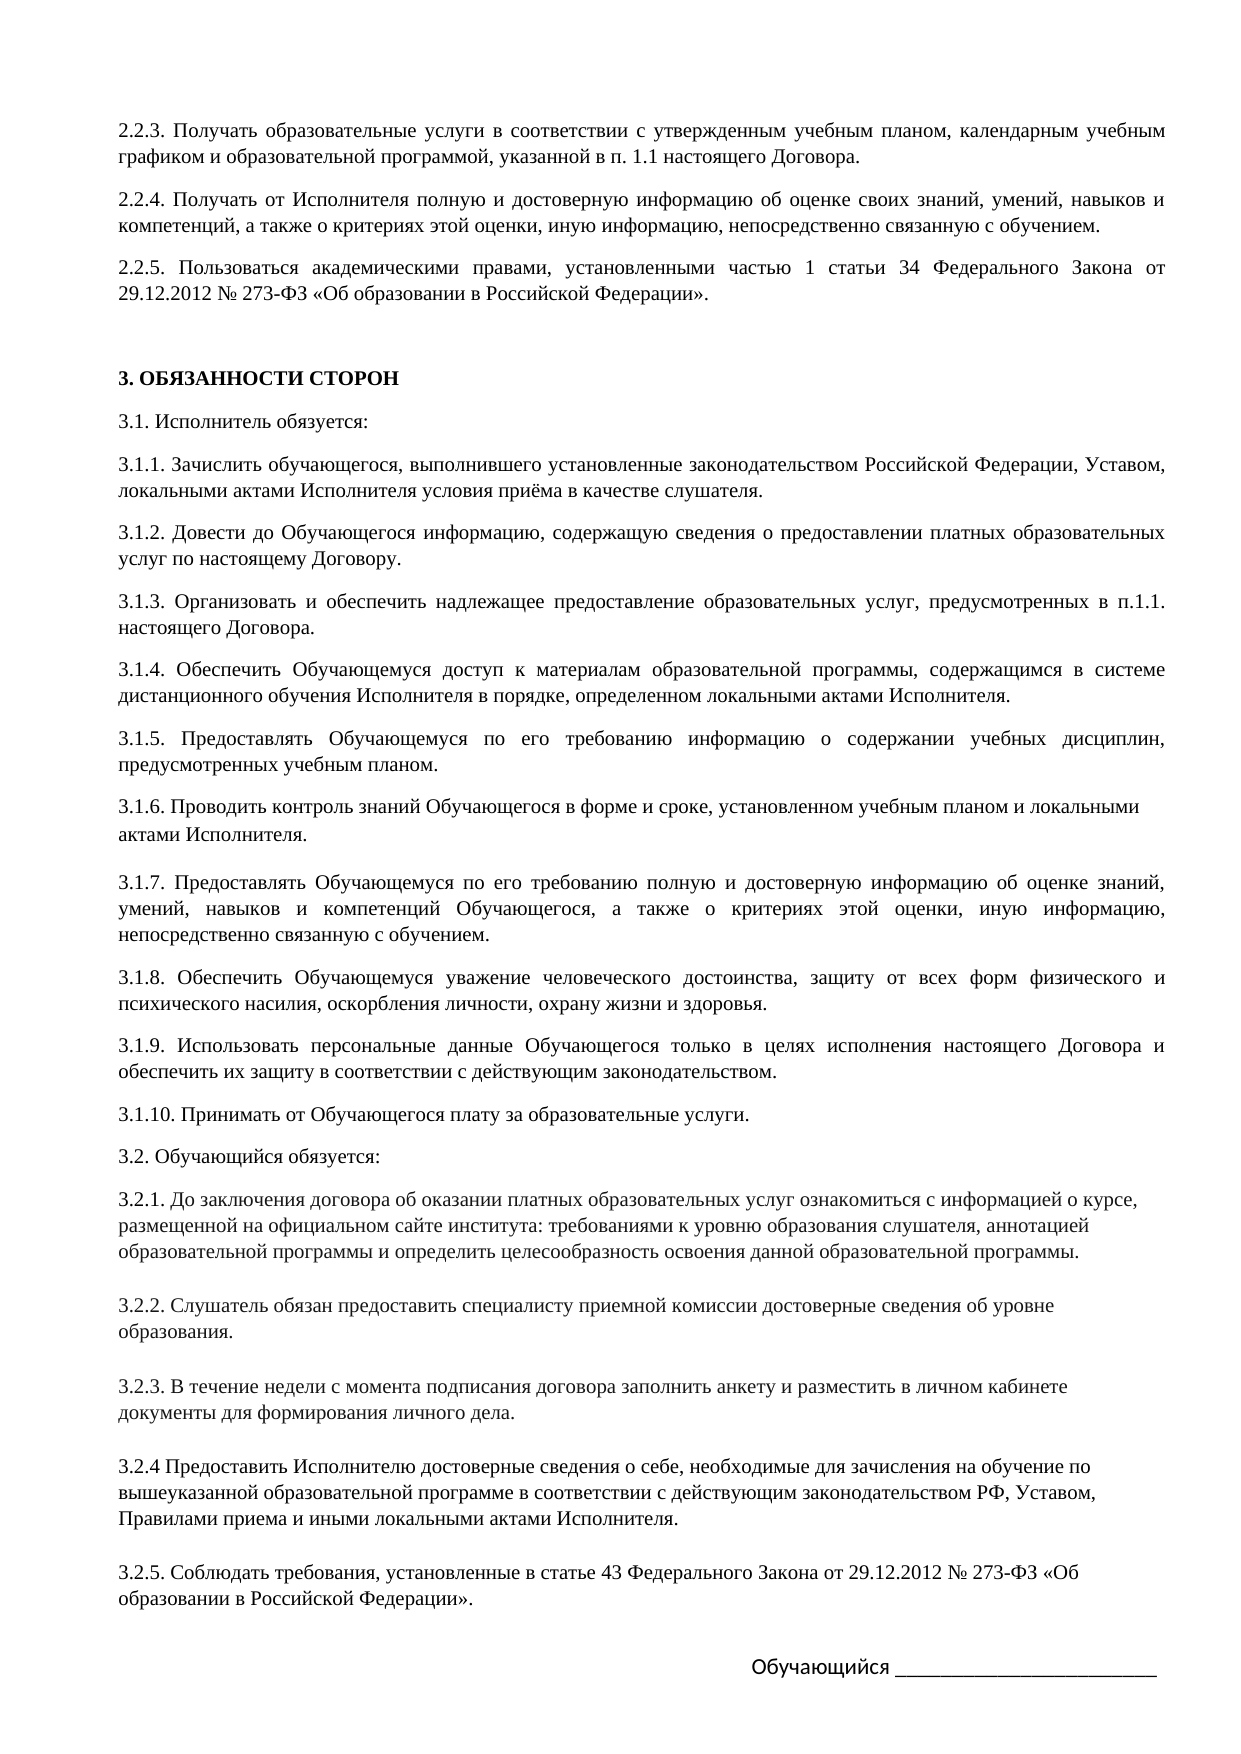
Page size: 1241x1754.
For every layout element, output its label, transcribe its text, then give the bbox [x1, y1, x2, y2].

text 3.2.4 Предоставить Исполнителю достоверные сведения о себе, необходимые для зачисления на обучение по вышеуказанной образовательной программе в соответствии с действующим законодательством РФ, Уставом, Правилами приема и иными локальными актами Исполнителя. [118, 1454, 1167, 1530]
text 3.2. Обучающийся обязуется: [118, 1144, 1167, 1168]
text 3.2.5. Соблюдать требования, установленные в статье 43 Федерального Закона от 29.12.2012 № 273-ФЗ «Об образовании в Российской Федерации». [118, 1560, 1167, 1610]
text 3.1.6. Проводить контроль знаний Обучающегося в форме и сроке, установленном учебным планом и локальными актами Исполнителя. [118, 794, 1167, 846]
text 3. ОБЯЗАННОСТИ СТОРОН [118, 366, 1167, 390]
text 3.1. Исполнитель обязуется: [118, 409, 1167, 433]
text 2.2.5. Пользоваться академическими правами, установленными частью 1 статьи 34 Федерального Закона от 29.12.2012 № 273-ФЗ «Об образовании в Российской Федерации». [118, 255, 1167, 305]
text 3.1.10. Принимать от Обучающегося плату за образовательные услуги. [118, 1102, 1167, 1126]
text 3.1.2. Довести до Обучающегося информацию, содержащую сведения о предоставлении платных образовательных услуг по настоящему Договору. [118, 520, 1167, 570]
text 3.2.2. Слушатель обязан предоставить специалисту приемной комиссии достоверные сведения об уровне образования. [118, 1293, 1167, 1343]
text 3.2.3. В течение недели с момента подписания договора заполнить анкету и разместить в личном кабинете документы для формирования личного дела. [118, 1374, 1167, 1424]
text 3.1.5. Предоставлять Обучающемуся по его требованию информацию о содержании учебных дисциплин, предусмотренных учебным планом. [118, 726, 1167, 776]
text 3.1.8. Обеспечить Обучающемуся уважение человеческого достоинства, защиту от всех форм физического и психического насилия, оскорбления личности, охрану жизни и здоровья. [118, 965, 1167, 1015]
text 2.2.3. Получать образовательные услуги в соответствии с утвержденным учебным планом, календарным учебным графиком и образовательной программой, указанной в п. 1.1 настоящего Договора. [118, 118, 1167, 168]
text 3.1.1. Зачислить обучающегося, выполнившего установленные законодательством Российской Федерации, Уставом, локальными актами Исполнителя условия приёма в качестве слушателя. [118, 452, 1167, 502]
text 3.2.1. До заключения договора об оказании платных образовательных услуг ознакомиться с информацией о курсе, размещенной на официальном сайте института: требованиями к уровню образования слушателя, аннотацией образовательной программы и определить целесообразность освоения данной образовательной программы. [118, 1187, 1167, 1263]
text 3.1.7. Предоставлять Обучающемуся по его требованию полную и достоверную информацию об оценке знаний, умений, навыков и компетенций Обучающегося, а также о критериях этой оценки, иную информацию, непосредственно связанную с обучением. [118, 870, 1167, 946]
text 3.1.9. Использовать персональные данные Обучающегося только в целях исполнения настоящего Договора и обеспечить их защиту в соответствии с действующим законодательством. [118, 1033, 1167, 1083]
text 3.1.4. Обеспечить Обучающемуся доступ к материалам образовательной программы, содержащимся в системе дистанционного обучения Исполнителя в порядке, определенном локальными актами Исполнителя. [118, 657, 1167, 707]
text 2.2.4. Получать от Исполнителя полную и достоверную информацию об оценке своих знаний, умений, навыков и компетенций, а также о критериях этой оценки, иную информацию, непосредственно связанную с обучением. [118, 187, 1167, 237]
text 3.1.3. Организовать и обеспечить надлежащее предоставление образовательных услуг, предусмотренных в п.1.1. настоящего Договора. [118, 589, 1167, 639]
